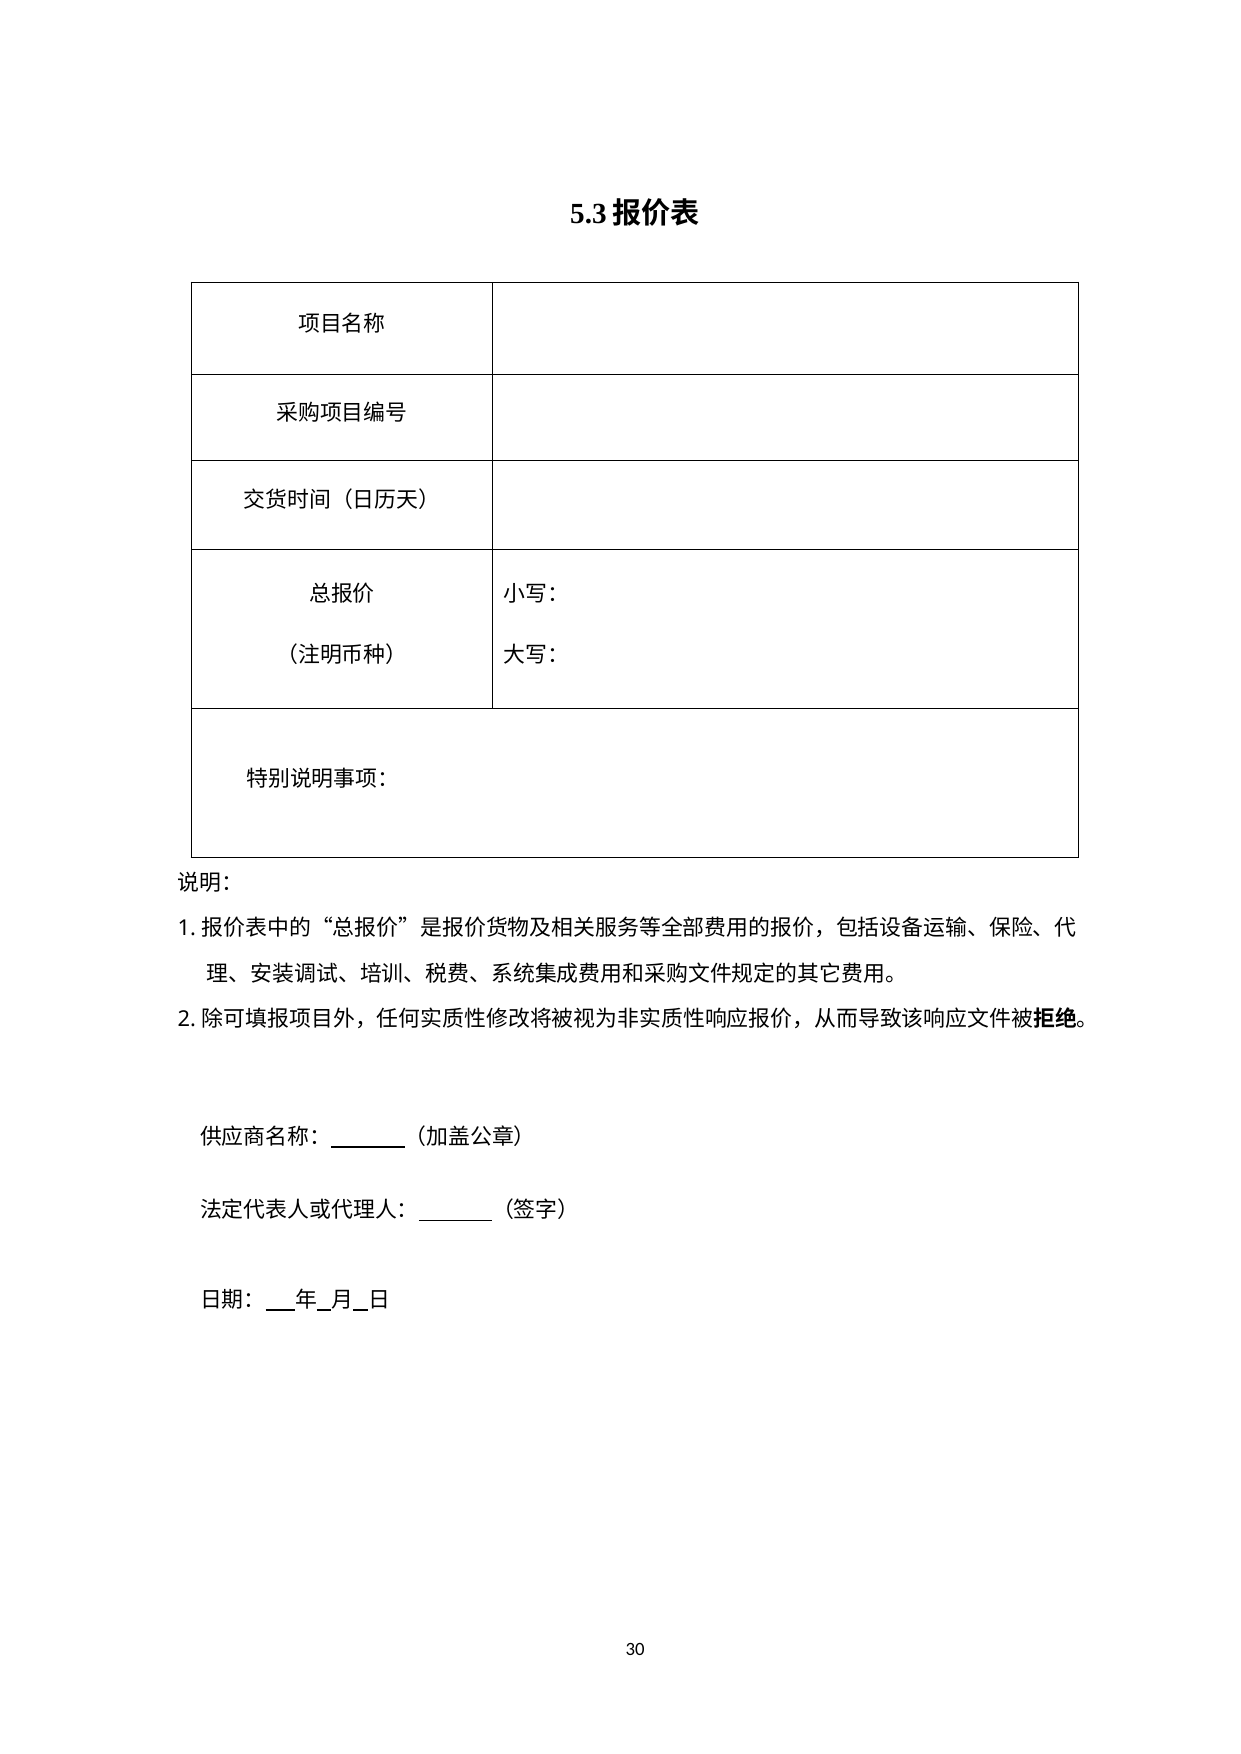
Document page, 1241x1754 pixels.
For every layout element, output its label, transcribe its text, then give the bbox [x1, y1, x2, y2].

table_cell 交货时间（日历天） [192, 461, 492, 548]
table_cell 小写： 大写： [493, 550, 1078, 708]
subtitle 报价表 [177, 188, 1092, 233]
text 供应商名称： （加盖公章） [177, 1112, 1092, 1157]
text 1. 报价表中的“总报价”是报价货物及相关服务等全部费用的报价，包括设备运输、保险、代理、安装调试、培训、税费、系统集成费用和采购文件规定的其它费用。 [177, 903, 1092, 994]
table_header 项目名称 [192, 283, 492, 374]
table_header [493, 283, 1078, 374]
text 日期： 年 月 日 [177, 1275, 1092, 1321]
table_cell 总报价 （注明币种） [192, 550, 492, 708]
text 2. 除可填报项目外，任何实质性修改将被视为非实质性响应报价，从而导致该响应文件被拒绝。 [177, 994, 1092, 1039]
table_cell 采购项目编号 [192, 375, 492, 460]
table_cell 特别说明事项： [192, 709, 1078, 857]
table_cell [493, 461, 1078, 548]
table_cell [493, 375, 1078, 460]
text 说明： [177, 858, 1092, 903]
text 法定代表人或代理人： （签字） [177, 1186, 1092, 1231]
